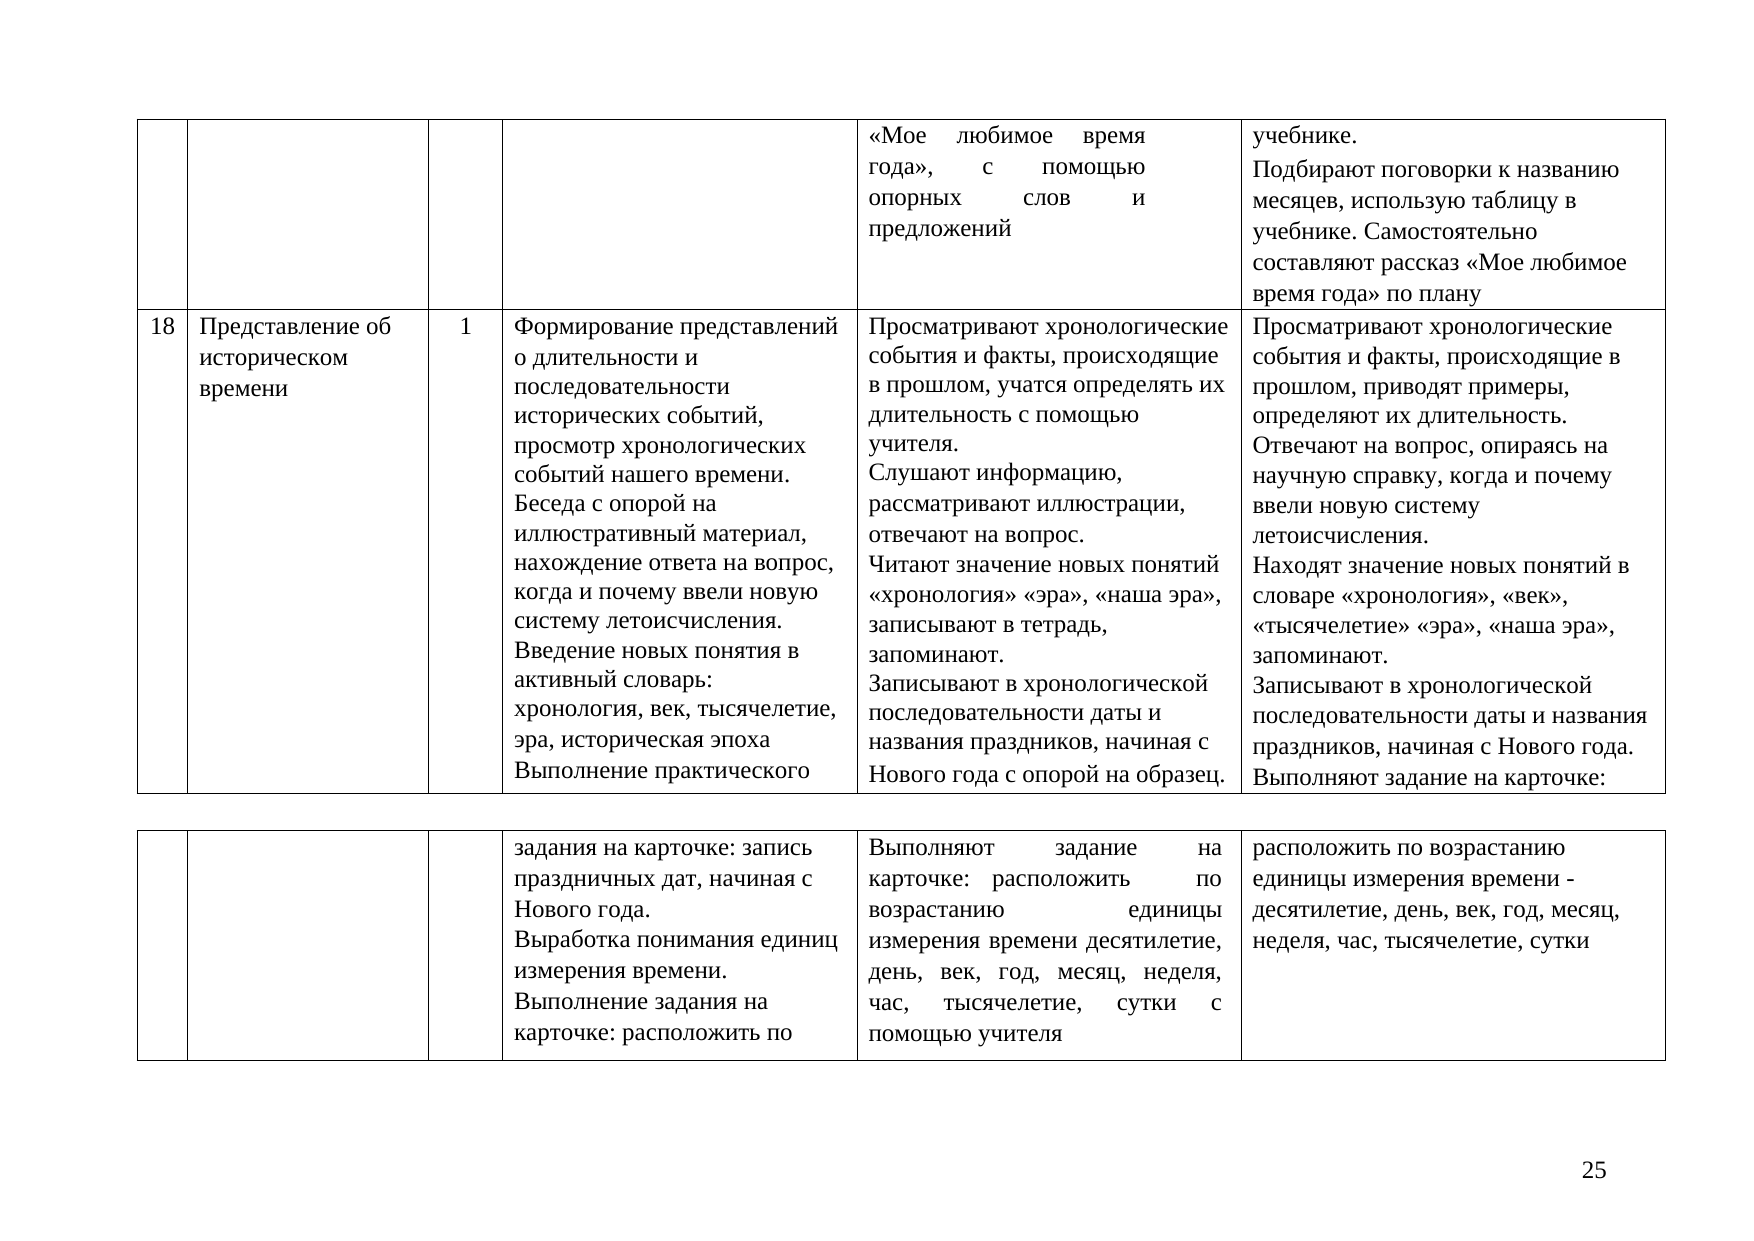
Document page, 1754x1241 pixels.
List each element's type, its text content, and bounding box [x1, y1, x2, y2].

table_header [1242, 831, 1665, 1060]
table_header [503, 120, 857, 309]
table_header [429, 831, 502, 1060]
table_header [188, 120, 428, 309]
table_header [188, 831, 428, 1060]
table_cell Просматривают хронологические события и факты, происходящие в прошлом, приводят примеры, определяют их длительность. Отвечают на вопрос, опираясь на научную справку, когда и почему ввели новую систему летоисчисления. Находят значение новых понятий в словаре «хронология», «век», «тысячелетие» «эра», «наша эра», запоминают. Записывают в хронологической последовательности даты и названия праздников, начиная с Нового года. Выполняют задание на карточке: [1242, 310, 1665, 793]
table_cell Представление об историческом времени [188, 310, 428, 793]
table_cell Просматривают хронологические события и факты, происходящие в прошлом, учатся определять их длительность с помощью учителя. Слушают информацию, рассматривают иллюстрации, отвечают на вопрос. Читают значение новых понятий «хронология» «эра», «наша эра», записывают в тетрадь, запоминают. Записывают в хронологической последовательности даты и названия праздников, начиная с Нового года с опорой на образец. [858, 310, 1241, 793]
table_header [858, 120, 1241, 309]
table_header [138, 831, 187, 1060]
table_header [1242, 120, 1665, 309]
table_header [429, 120, 502, 309]
table_header [138, 120, 187, 309]
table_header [503, 831, 857, 1060]
table_cell 18 [138, 310, 187, 793]
table_cell Формирование представлений о длительности и последовательности исторических событий, просмотр хронологических событий нашего времени. Беседа с опорой на иллюстративный материал, нахождение ответа на вопрос, когда и почему ввели новую систему летоисчисления. Введение новых понятия в активный словарь: хронология, век, тысячелетие, эра, историческая эпоха Выполнение практического [503, 310, 857, 793]
table_cell 1 [429, 310, 502, 793]
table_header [858, 831, 1241, 1060]
